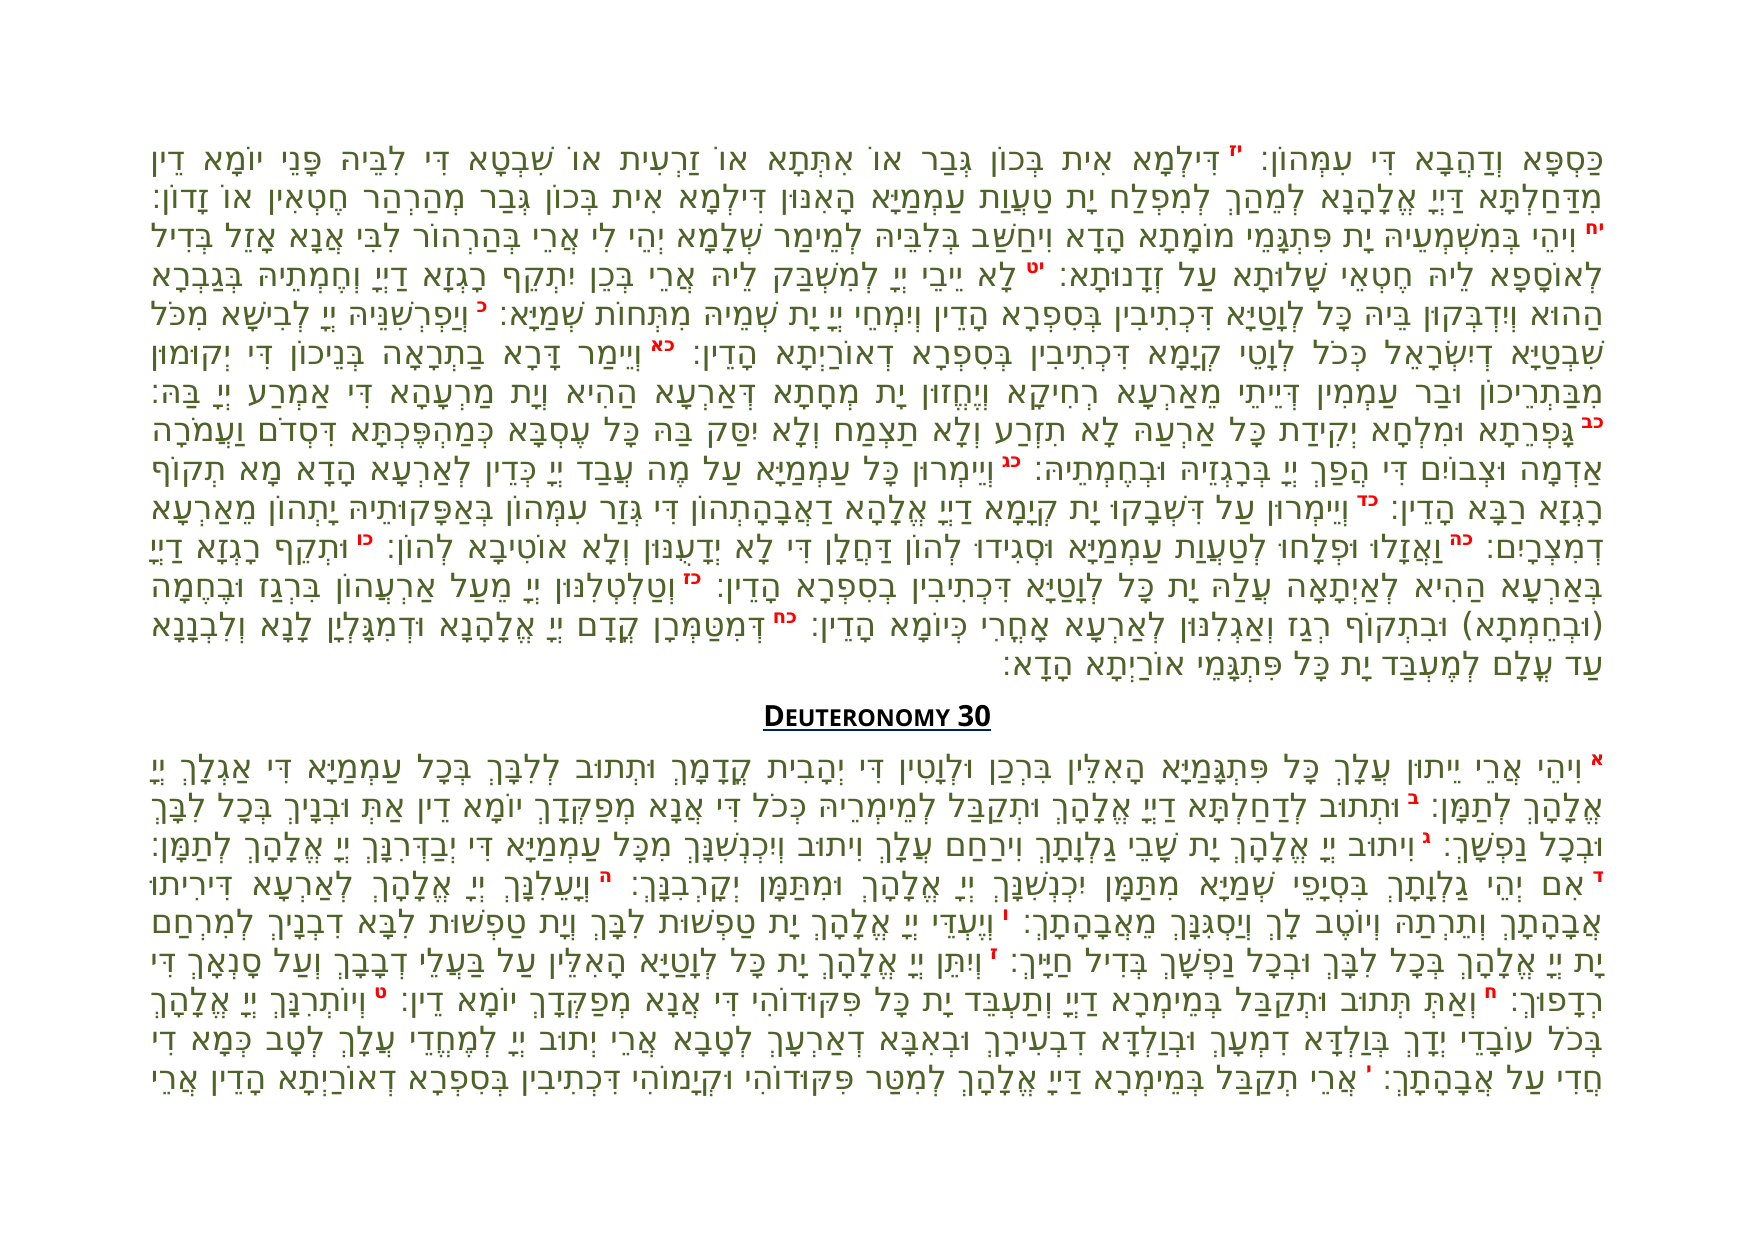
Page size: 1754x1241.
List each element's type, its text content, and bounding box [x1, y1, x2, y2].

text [150, 139, 1604, 683]
text Deuteronomy 30 [150, 695, 1604, 735]
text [150, 748, 1604, 1097]
